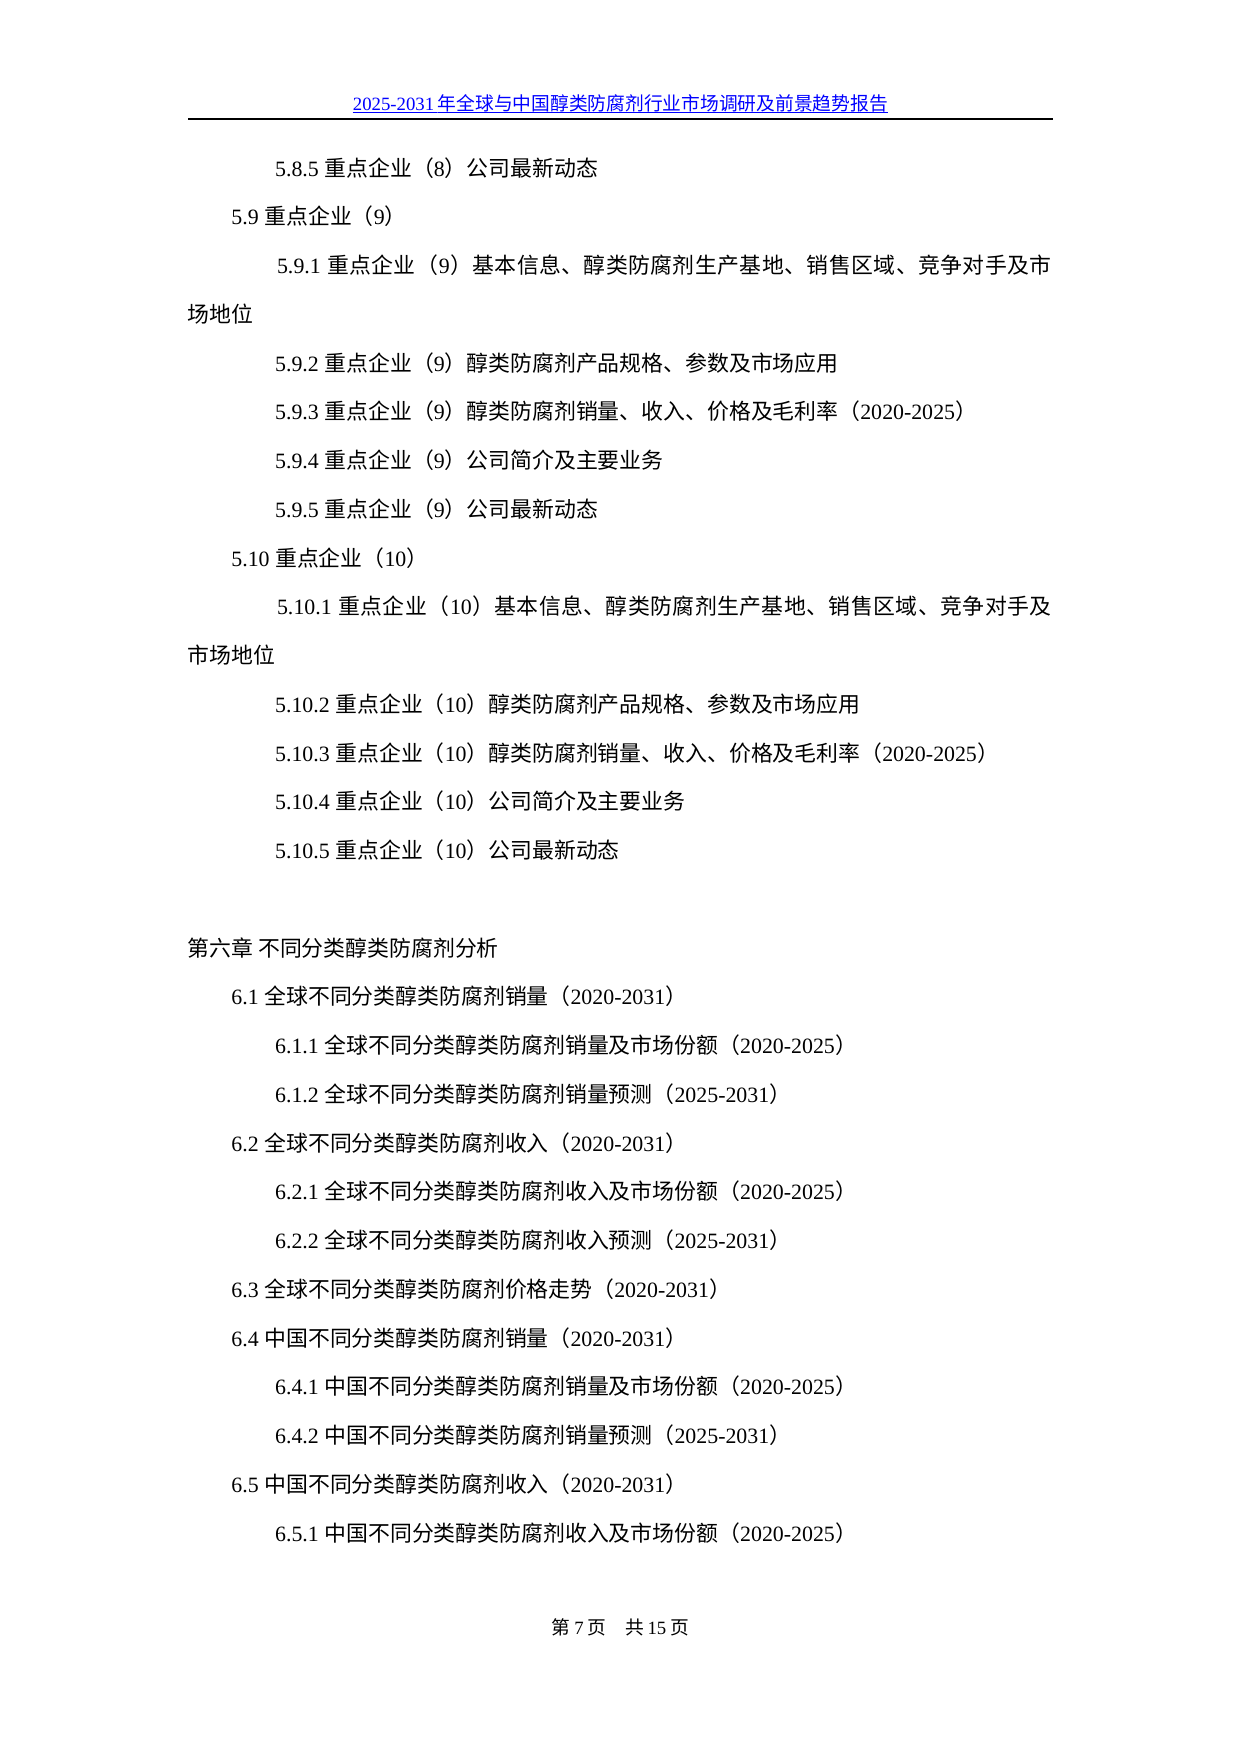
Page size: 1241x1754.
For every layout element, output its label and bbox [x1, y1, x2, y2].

text [187, 150, 1053, 1548]
